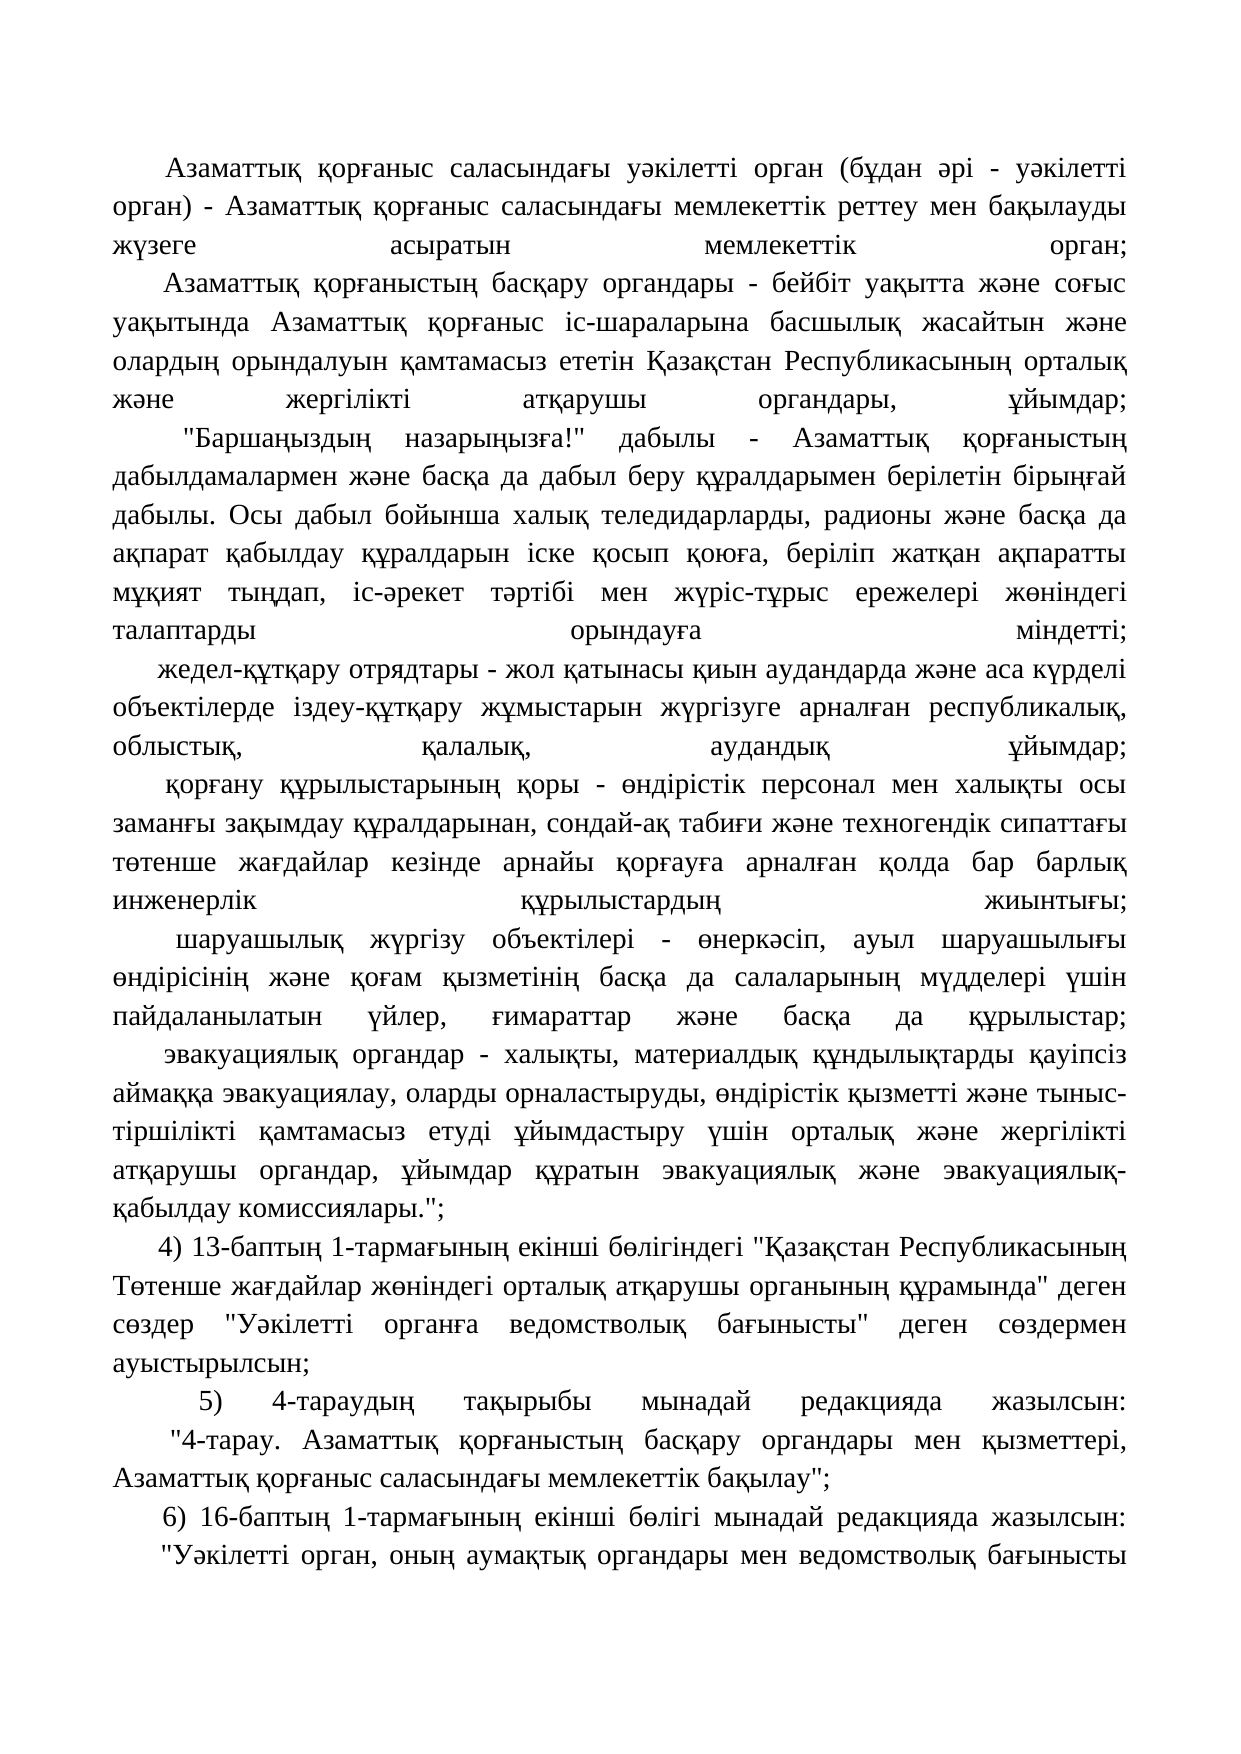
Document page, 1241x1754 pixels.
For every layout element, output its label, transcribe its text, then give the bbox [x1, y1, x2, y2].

text 4) 13-баптың 1-тармағының екінші бөлігіндегі "Қазақстан Республикасының Төтенше жағдайлар жөніндегі орталық атқарушы органының құрамында" деген сөздер "Уәкілетті органға ведомстволық бағынысты" деген сөздермен ауыстырылсын; [112, 1229, 1128, 1378]
text 5) 4-тараудың тақырыбы мынадай редакцияда жазылсын: "4-тарау. Азаматтық қорғаныстың басқару органдары мен қызметтері, Азаматтық қорғаныс саласындағы мемлекеттік бақылау"; [112, 1383, 1128, 1494]
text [112, 150, 1128, 1224]
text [112, 1499, 1128, 1571]
